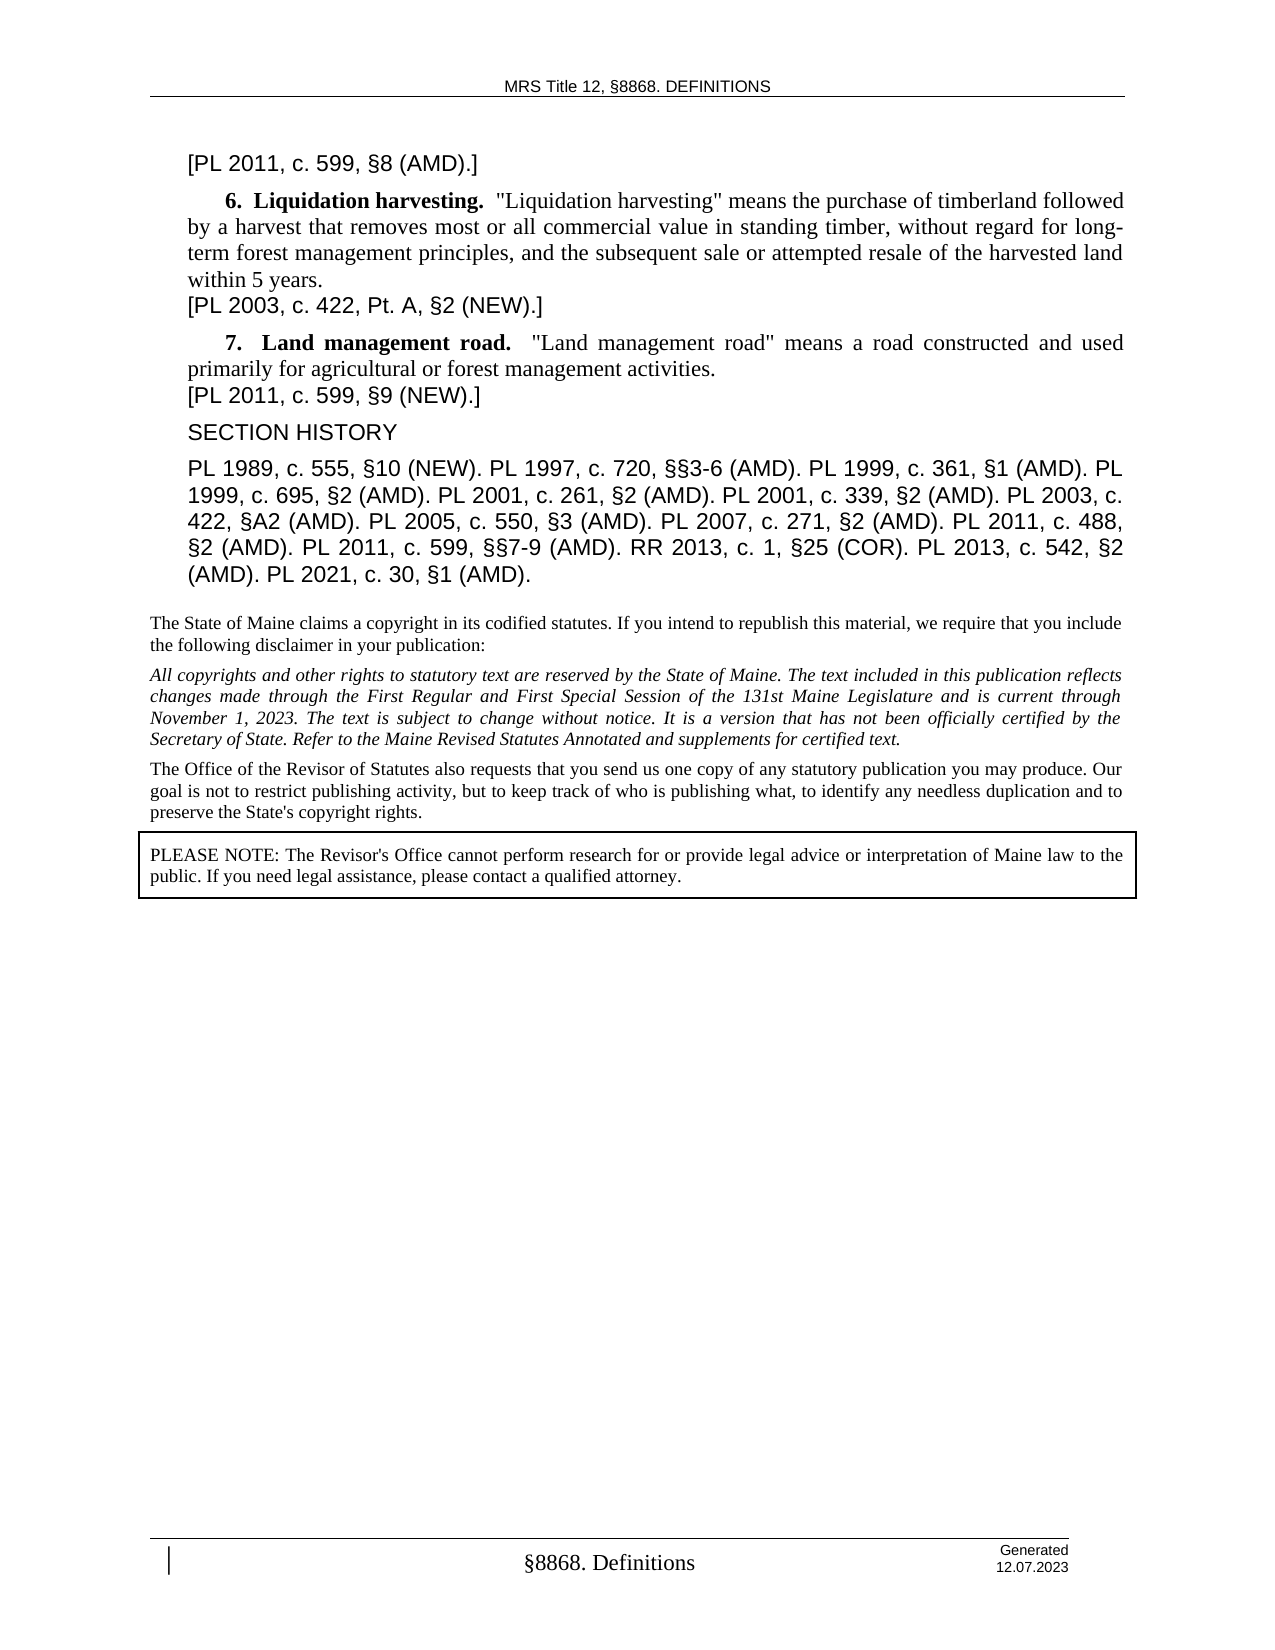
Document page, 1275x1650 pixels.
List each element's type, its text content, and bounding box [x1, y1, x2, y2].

text The State of Maine claims a copyright in its codified statutes. If you intend to republish this material, we require that you include the following disclaimer in your publication: [150, 612, 1125, 655]
text [PL 2003, c. 422, Pt. A, §2 (NEW).] [187, 292, 1125, 318]
text The Office of the Revisor of Statutes also requests that you send us one copy of any statutory publication you may produce. Our goal is not to restrict publishing activity, but to keep track of who is publishing what, to identify any needless duplication and to preserve the State's copyright rights. [150, 758, 1125, 823]
text [PL 2011, c. 599, §8 (AMD).] [187, 150, 1125, 176]
text PLEASE NOTE: The Revisor's Office cannot perform research for or provide legal advice or interpretation of Maine law to the public. If you need legal assistance, please contact a qualified attorney. [140, 833, 1135, 897]
text [PL 2011, c. 599, §9 (NEW).] [187, 382, 1125, 408]
text 7. Land management road. "Land management road" means a road constructed and used primarily for agricultural or forest management activities. [187, 329, 1125, 382]
text All copyrights and other rights to statutory text are reserved by the State of Maine. The text included in this publication reflects changes made through the First Regular and First Special Session of the 131st Maine Legislature and is current through November 1, 2023 . The text is subject to change without notice. It is a version that has not been officially certified by the Secretary of State. Refer to the Maine Revised Statutes Annotated and supplements for certified text. [150, 663, 1125, 750]
text PL 1989, c. 555, §10 (NEW). PL 1997, c. 720, §§3-6 (AMD). PL 1999, c. 361, §1 (AMD). PL 1999, c. 695, §2 (AMD). PL 2001, c. 261, §2 (AMD). PL 2001, c. 339, §2 (AMD). PL 2003, c. 422, §A2 (AMD). PL 2005, c. 550, §3 (AMD). PL 2007, c. 271, §2 (AMD). PL 2011, c. 488, §2 (AMD). PL 2011, c. 599, §§7-9 (AMD). RR 2013, c. 1, §25 (COR). PL 2013, c. 542, §2 (AMD). PL 2021, c. 30, §1 (AMD). [187, 455, 1125, 587]
text 6. Liquidation harvesting. "Liquidation harvesting" means the purchase of timberland followed by a harvest that removes most or all commercial value in standing timber, without regard for long-term forest management principles, and the subsequent sale or attempted resale of the harvested land within 5 years. [187, 187, 1125, 292]
text SECTION HISTORY [187, 418, 1125, 445]
